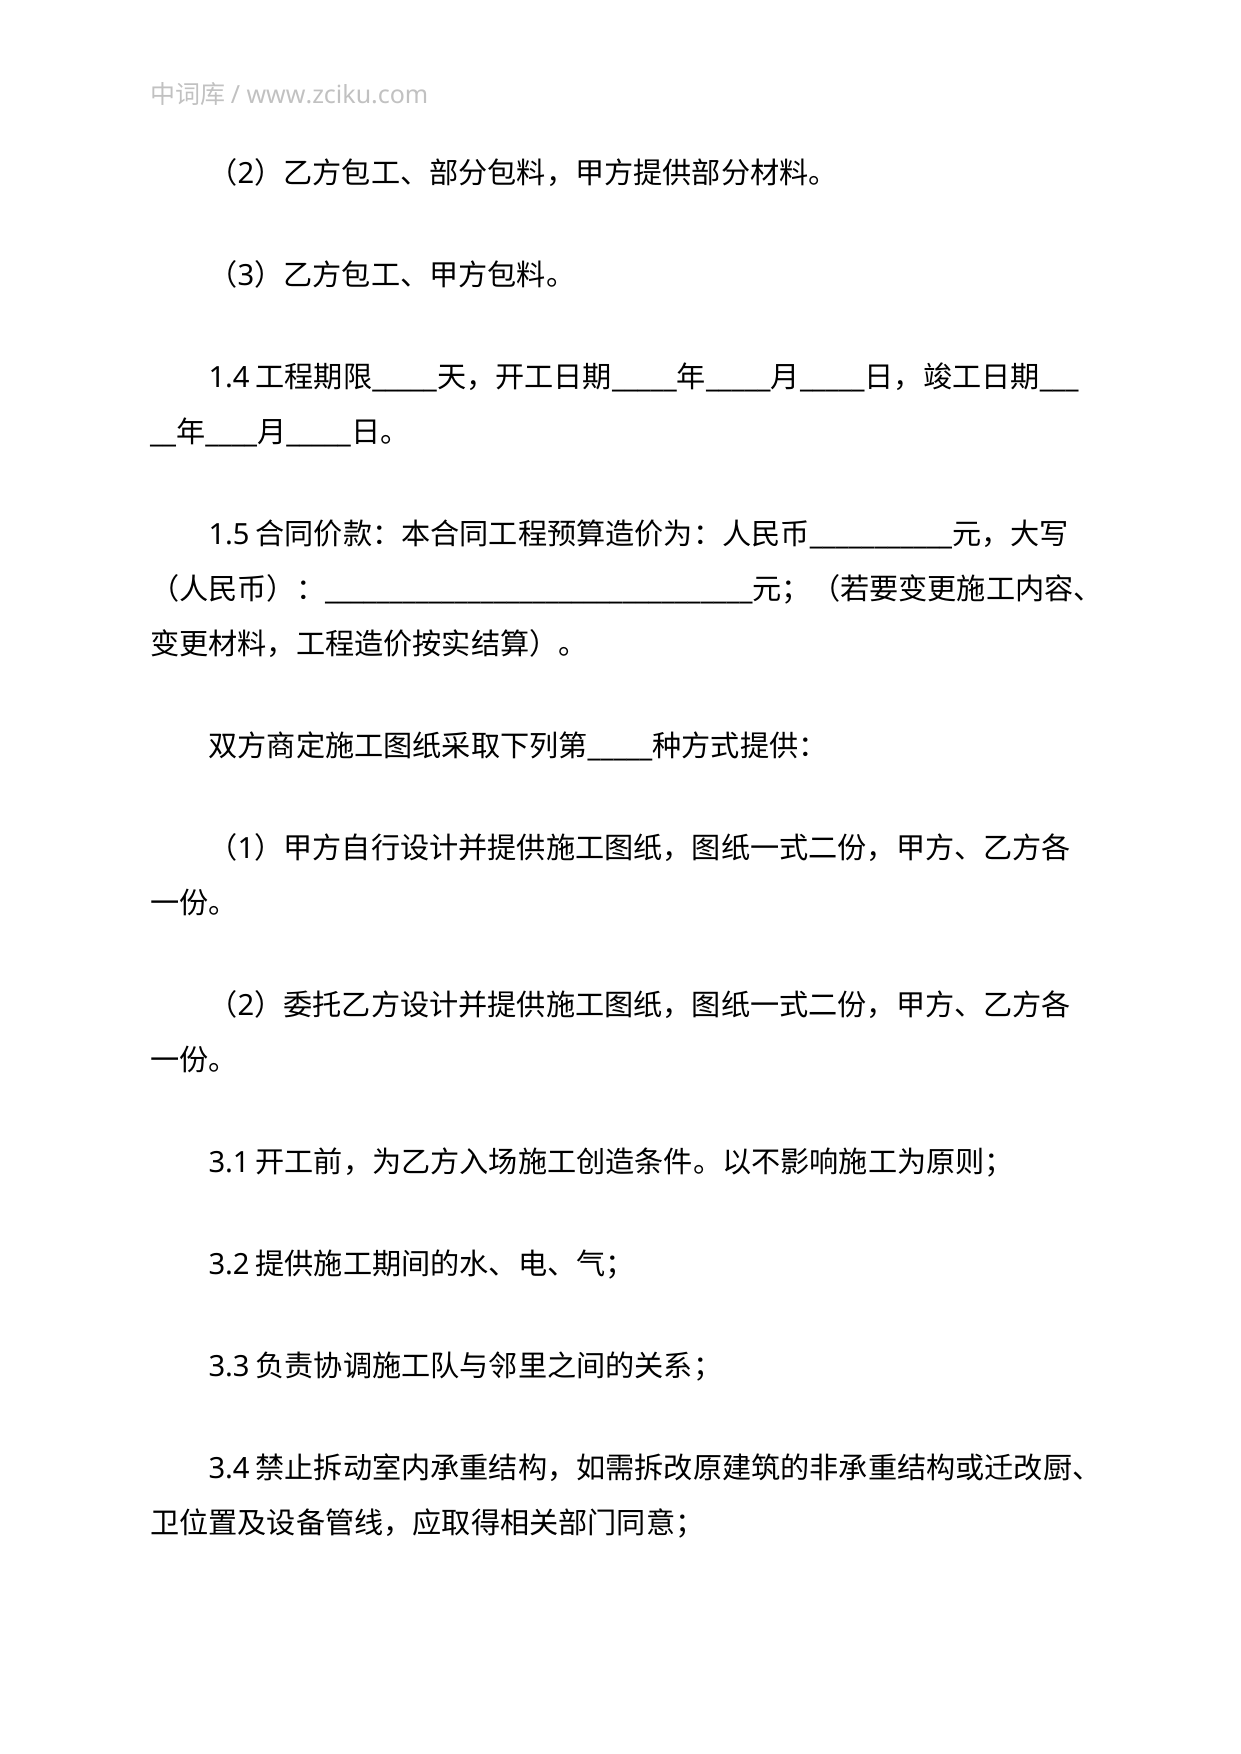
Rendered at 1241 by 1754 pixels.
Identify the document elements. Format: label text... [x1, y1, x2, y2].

text 3.4禁止拆动室内承重结构，如需拆改原建筑的非承重结构或迁改厨、卫位置及设备管线，应取得相关部门同意； [150, 1444, 1090, 1541]
text 3.2提供施工期间的水、电、气； [150, 1240, 1090, 1283]
text （2）委托乙方设计并提供施工图纸，图纸一式二份，甲方、乙方各一份。 [150, 981, 1090, 1079]
text （2）乙方包工、部分包料，甲方提供部分材料。 [150, 150, 1090, 192]
text 3.3负责协调施工队与邻里之间的关系； [150, 1342, 1090, 1384]
text 1.5合同价款：本合同工程预算造价为：人民币___________元，大写（人民币）：_________________________________元；（若要变更施工内容、变更材料，工程造价按实结算）。 [150, 511, 1090, 663]
text （3）乙方包工、甲方包料。 [150, 252, 1090, 294]
text （1）甲方自行设计并提供施工图纸，图纸一式二份，甲方、乙方各一份。 [150, 825, 1090, 922]
text 双方商定施工图纸采取下列第_____种方式提供： [150, 723, 1090, 765]
text 3.1开工前，为乙方入场施工创造条件。以不影响施工为原则； [150, 1138, 1090, 1181]
text 1.4工程期限_____天，开工日期_____年_____月_____日，竣工日期_____年____月_____日。 [150, 354, 1090, 451]
